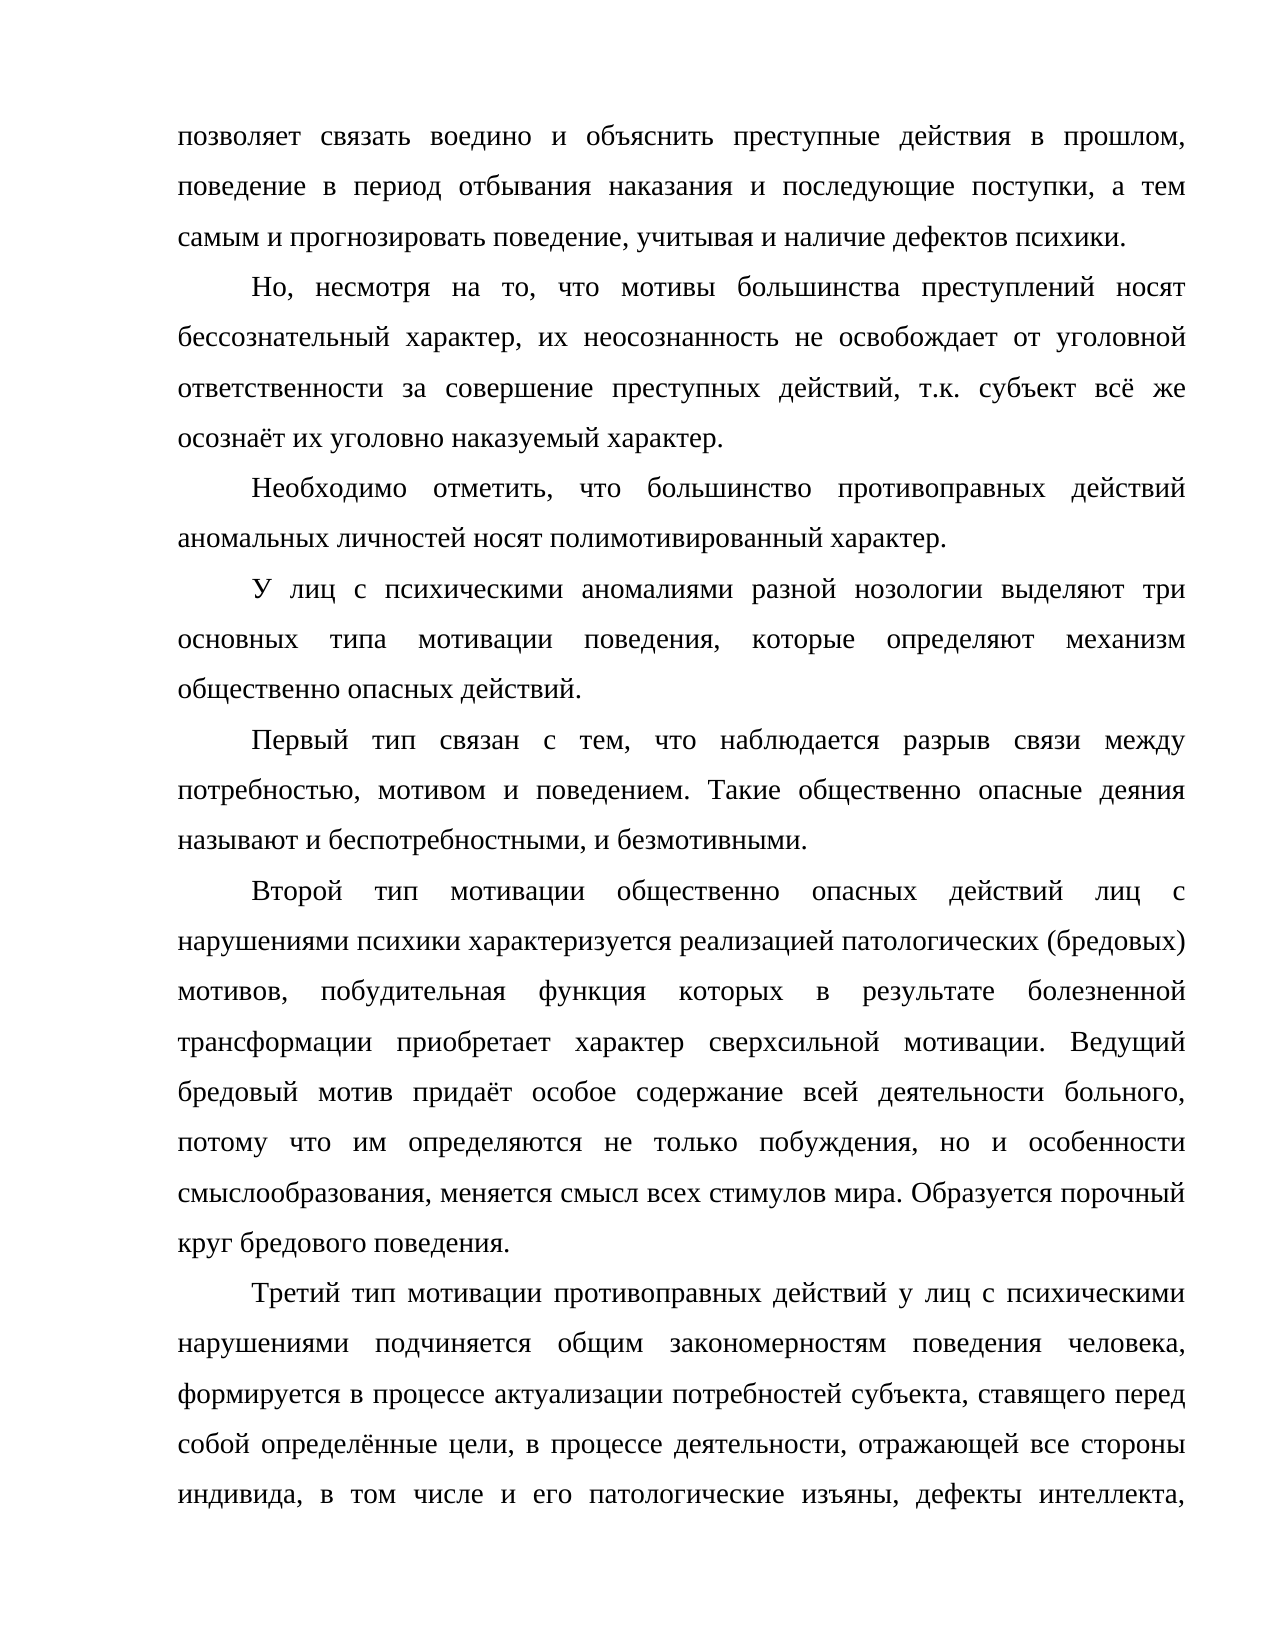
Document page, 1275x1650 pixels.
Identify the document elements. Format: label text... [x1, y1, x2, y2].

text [177, 118, 1186, 252]
text Необходимо отметить, что большинство противоправных действий аномальных личностей носят полимотивированный характер. [177, 470, 1186, 554]
text Первый тип связан с тем, что наблюдается разрыв связи между потребностью, мотивом и поведением. Такие общественно опасные деяния называют и беспотребностными, и безмотивными. [177, 722, 1186, 856]
text Второй тип мотивации общественно опасных действий лиц с нарушениями психики характеризуется реализацией патологических (бредовых) мотивов, побудительная функция которых в результате болезненной трансформации приобретает характер сверхсильной мотивации. Ведущий бредовый мотив придаёт особое содержание всей деятельности больного, потому что им определяются не только побуждения, но и особенности смыслообразования, меняется смысл всех стимулов мира. Образуется порочный круг бредового поведения. [177, 873, 1186, 1258]
text Но, несмотря на то, что мотивы большинства преступлений носят бессознательный характер, их неосознанность не освобождает от уголовной ответственности за совершение преступных действий, т.к. субъект всё же осознаёт их уголовно наказуемый характер. [177, 269, 1186, 453]
text У лиц с психическими аномалиями разной нозологии выделяют три основных типа мотивации поведения, которые определяют механизм общественно опасных действий. [177, 571, 1186, 705]
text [177, 1275, 1186, 1510]
